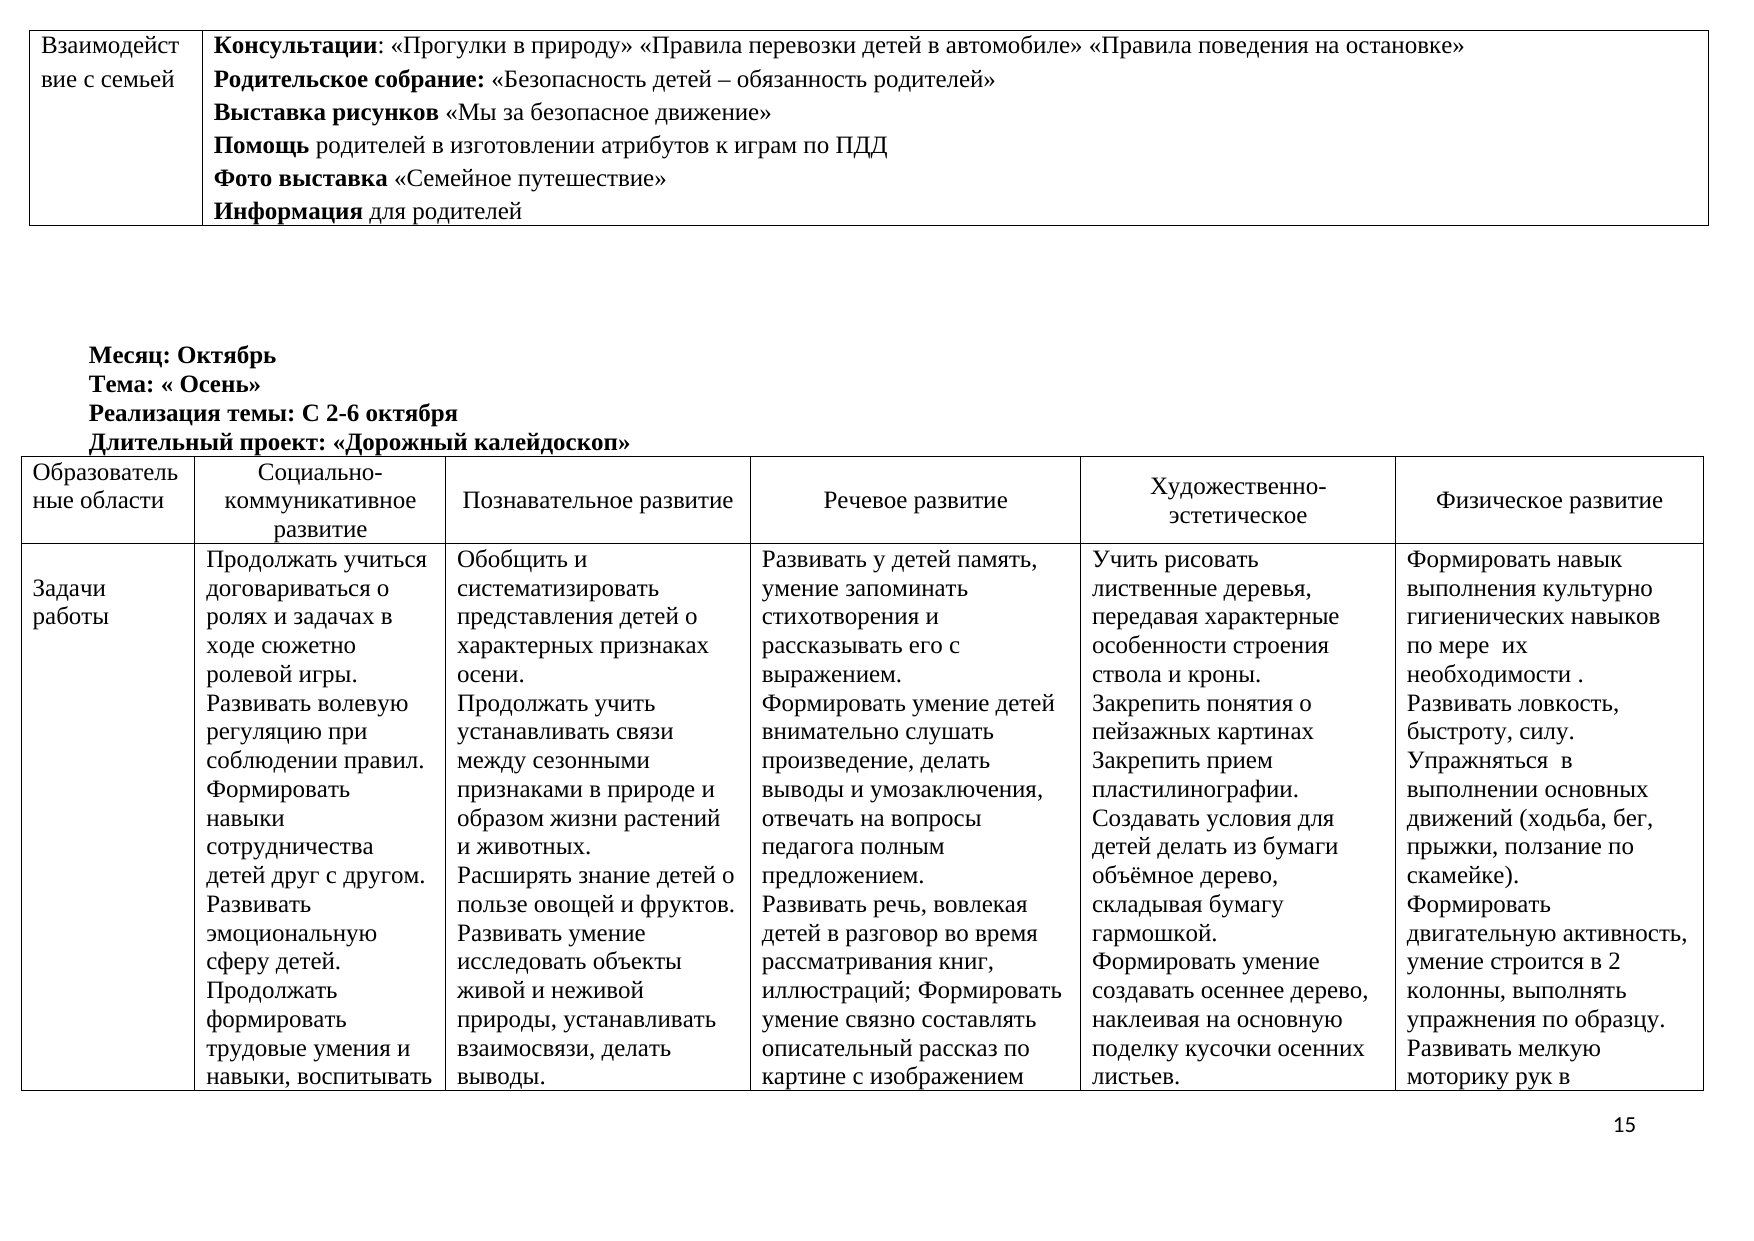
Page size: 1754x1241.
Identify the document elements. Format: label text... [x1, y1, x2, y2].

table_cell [751, 544, 1080, 1090]
table_cell Взаимодействие с семьей [30, 31, 202, 224]
table_header Речевое развитие [751, 457, 1080, 543]
table_header Художественно-эстетическое [1081, 457, 1395, 543]
table_header Социально-коммуникативное развитие [195, 457, 445, 543]
table_header Познавательное развитие [446, 457, 750, 543]
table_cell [195, 544, 445, 1090]
table_header Физическое развитие [1396, 457, 1703, 543]
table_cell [446, 544, 750, 1090]
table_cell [1396, 544, 1703, 1090]
text Реализация темы: С 2-6 октября [89, 398, 1636, 427]
text Месяц: Октябрь [89, 341, 1636, 369]
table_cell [1081, 544, 1395, 1090]
text Тема: « Осень» [89, 369, 1636, 398]
table_cell Консультации: «Прогулки в природу» «Правила перевозки детей в автомобиле» «Правила поведения на остановке» Родительское собрание: «Безопасность детей – обязанность родителей» Выставка рисунков «Мы за безопасное движение» Помощь родителей в изготовлении атрибутов к играм по ПДД Фото выставка «Семейное путешествие» Информация для родителей [203, 31, 1708, 224]
table_cell Задачи работы [22, 544, 194, 1090]
text Длительный проект: «Дорожный калейдоскоп» [89, 427, 1636, 456]
table_header Образовательные области [22, 457, 194, 543]
